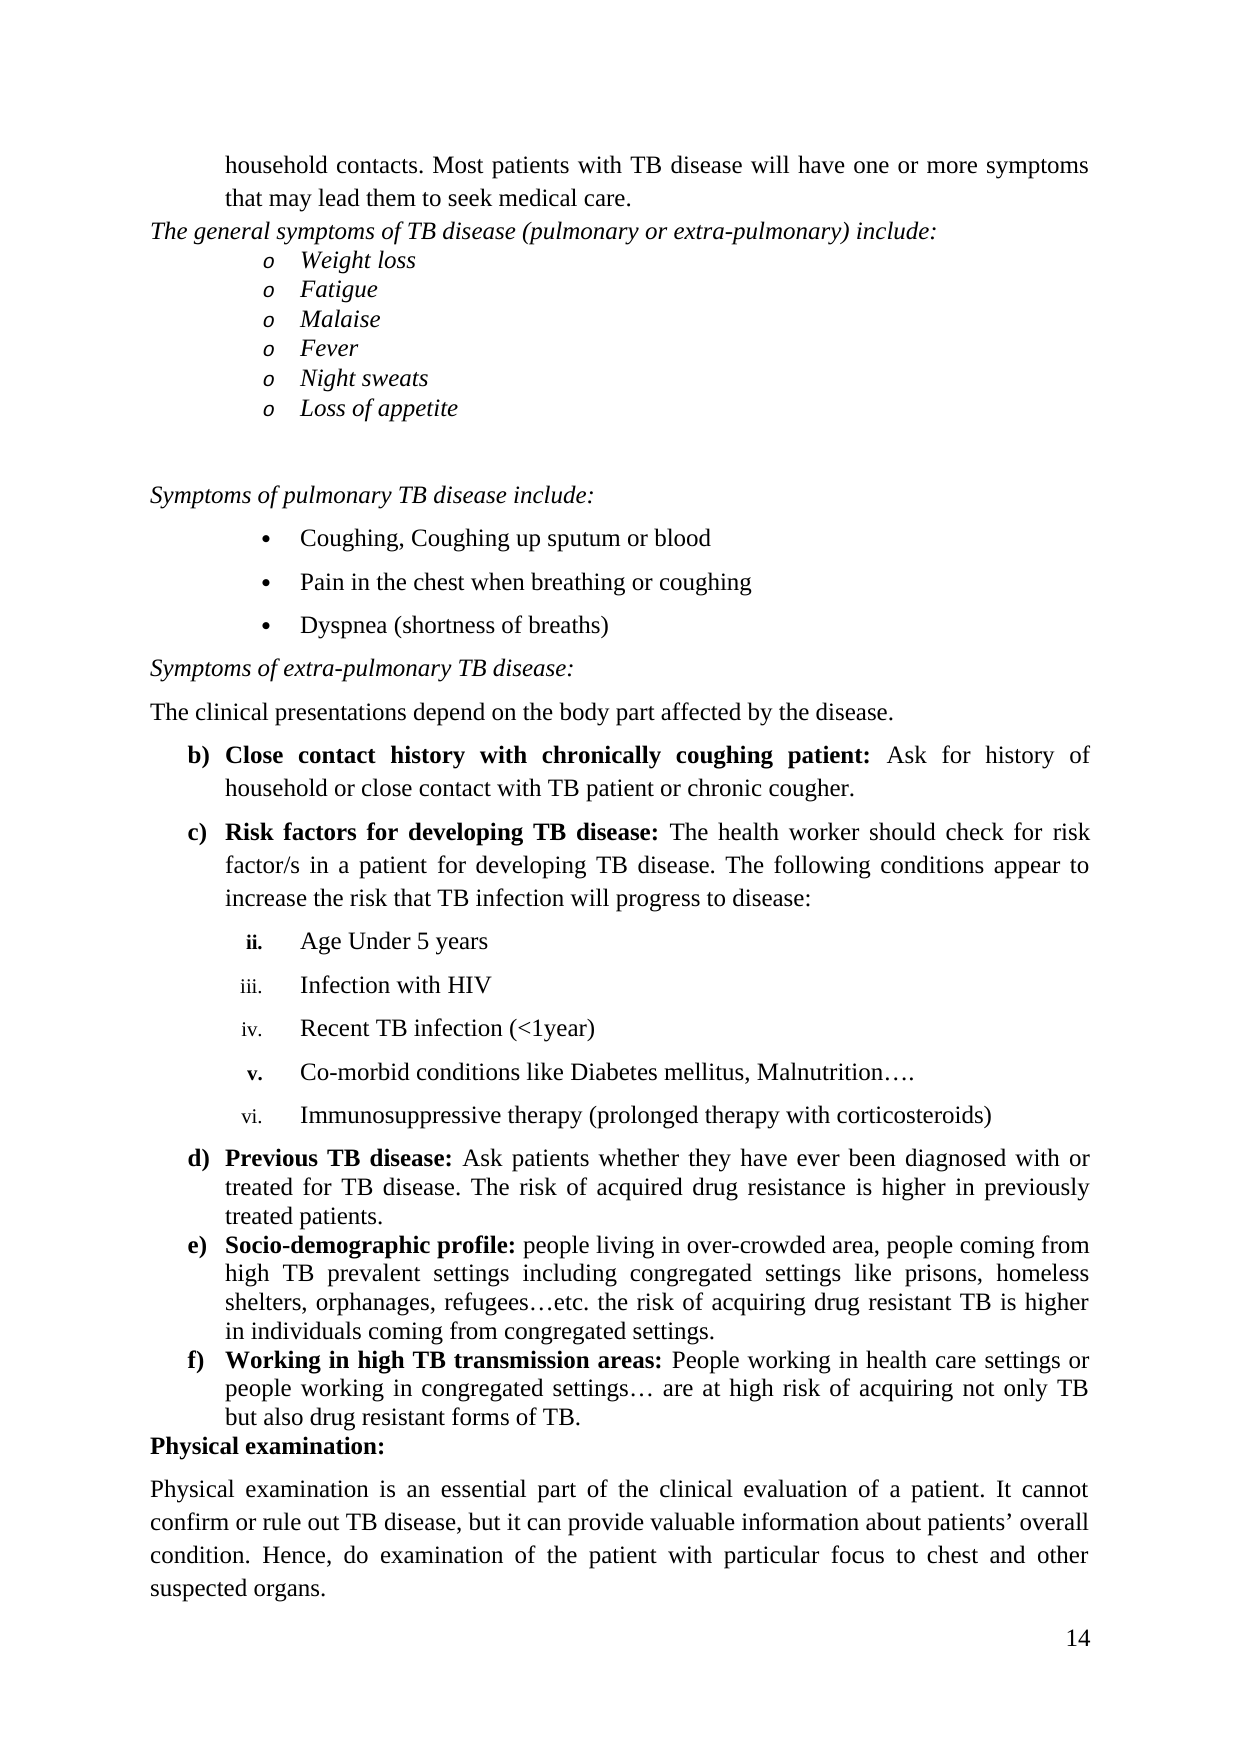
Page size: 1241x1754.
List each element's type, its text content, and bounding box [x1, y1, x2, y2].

list Dyspnea (shortness of breaths) [262, 610, 1090, 639]
list Loss of appetite [262, 393, 1090, 422]
text Physical examination: [150, 1431, 1090, 1460]
list Immunosuppressive therapy (prolonged therapy with corticosteroids) [262, 1100, 1090, 1129]
text The general symptoms of TB disease (pulmonary or extra-pulmonary) include: [150, 216, 1090, 245]
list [187, 150, 1090, 212]
list Risk factors for developing TB disease: The health worker should check for risk factor/s in a patient for developing TB disease. The following conditions appear to increase the risk that TB infection will progress to disease: [187, 817, 1090, 912]
text Symptoms of pulmonary TB disease include: [150, 480, 1090, 508]
list Malaise [262, 304, 1090, 333]
list Night sweats [262, 363, 1090, 393]
list Socio-demographic profile: people living in over-crowded area, people coming from high TB prevalent settings including congregated settings like prisons, homeless shelters, orphanages, refugees…etc. the risk of acquiring drug resistant TB is higher in individuals coming from congregated settings. [187, 1230, 1090, 1345]
list Fatigue [262, 274, 1090, 304]
list Age Under 5 years [262, 926, 1090, 955]
list Fever [262, 333, 1090, 363]
list Pain in the chest when breathing or coughing [262, 567, 1090, 595]
list Weight loss [262, 245, 1090, 274]
text Symptoms of extra-pulmonary TB disease: [150, 653, 1090, 682]
list Working in high TB transmission areas: People working in health care settings or people working in congregated settings… are at high risk of acquiring not only TB but also drug resistant forms of TB. [187, 1345, 1090, 1431]
list Co-morbid conditions like Diabetes mellitus, Malnutrition…. [262, 1057, 1090, 1085]
list Coughing, Coughing up sputum or blood [262, 523, 1090, 552]
text The clinical presentations depend on the body part affected by the disease. [150, 697, 1090, 726]
text Physical examination is an essential part of the clinical evaluation of a patient. It cannot confirm or rule out TB disease, but it can provide valuable information about patients’ overall condition. Hence, do examination of the patient with particular focus to chest and other suspected organs. [150, 1474, 1090, 1602]
list Previous TB disease: Ask patients whether they have ever been diagnosed with or treated for TB disease. The risk of acquired drug resistance is higher in previously treated patients. [187, 1143, 1090, 1230]
list Infection with HIV [262, 970, 1090, 998]
list Recent TB infection (<1year) [262, 1013, 1090, 1042]
list Close contact history with chronically coughing patient: Ask for history of household or close contact with TB patient or chronic cougher. [187, 740, 1090, 802]
